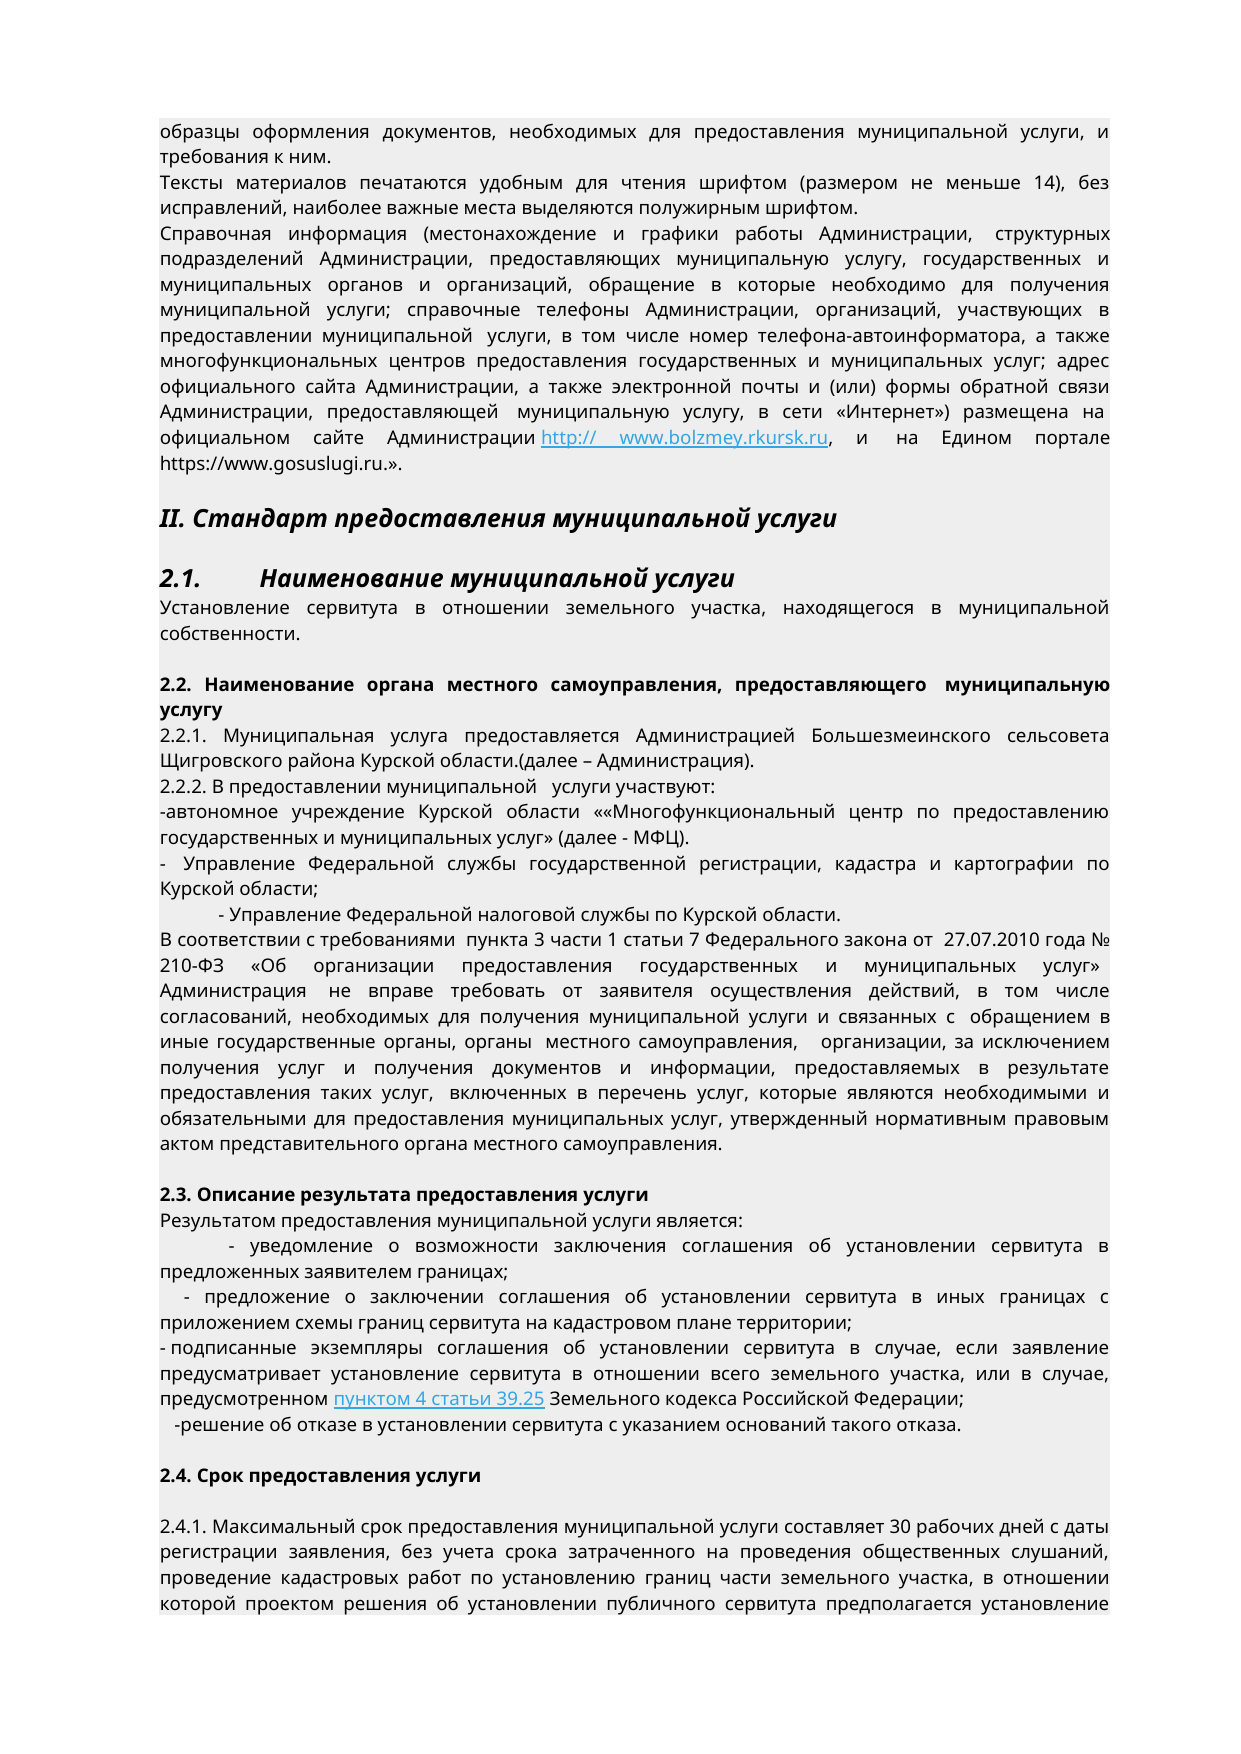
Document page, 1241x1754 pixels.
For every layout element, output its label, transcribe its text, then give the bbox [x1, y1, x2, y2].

text - уведомление о возможности заключения соглашения об установлении сервитута в предложенных заявителем границах; [159, 1233, 1110, 1284]
text - предложение о заключении соглашения об установлении сервитута в иных границах с приложением схемы границ сервитута на кадастровом плане территории; [159, 1284, 1110, 1335]
text 2.3. Описание результата предоставления услуги [159, 1182, 1110, 1207]
text 2.2.2. В предоставлении муниципальной услуги участвуют: [159, 773, 1110, 799]
text 2.2.1. Муниципальная услуга предоставляется Администрацией Большезмеинского сельсовета Щигровского района Курской области.(далее – Администрация). [159, 722, 1110, 773]
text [159, 1513, 1110, 1615]
text Результатом предоставления муниципальной услуги является: [159, 1207, 1110, 1233]
text В соответствии с требованиями пункта 3 части 1 статьи 7 Федерального закона от 27.07.2010 года № 210-ФЗ «Об организации предоставления государственных и муниципальных услуг» Администрация не вправе требовать от заявителя осуществления действий, в том числе согласований, необходимых для получения муниципальной услуги и связанных с обращением в иные государственные органы, органы местного самоуправления, организации, за исключением получения услуг и получения документов и информации, предоставляемых в результате предоставления таких услуг, включенных в перечень услуг, которые являются необходимыми и обязательными для предоставления муниципальных услуг, утвержденный нормативным правовым актом представительного органа местного самоуправления. [159, 926, 1110, 1156]
text образцы оформления документов, необходимых для предоставления муниципальной услуги, и требования к ним. [159, 118, 1110, 169]
text - подписанные экземпляры соглашения об установлении сервитута в случае, если заявление предусматривает установление сервитута в отношении всего земельного участка, или в случае, предусмотренном пунктом 4 статьи 39.25 Земельного кодекса Российской Федерации; [159, 1335, 1110, 1411]
text 2.2. Наименование органа местного самоуправления, предоставляющего муниципальную услугу [159, 671, 1110, 722]
text 2.4. Срок предоставления услуги [159, 1462, 1110, 1488]
text -автономное учреждение Курской области ««Многофункциональный центр по предоставлению государственных и муниципальных услуг» (далее - МФЦ). [159, 799, 1110, 850]
text Справочная информация (местонахождение и графики работы Администрации, структурных подразделений Администрации, предоставляющих муниципальную услугу, государственных и муниципальных органов и организаций, обращение в которые необходимо для получения муниципальной услуги; справочные телефоны Администрации, организаций, участвующих в предоставлении муниципальной услуги, в том числе номер телефона-автоинформатора, а также многофункциональных центров предоставления государственных и муниципальных услуг; адрес официального сайта Администрации, а также электронной почты и (или) формы обратной связи Администрации, предоставляющей муниципальную услугу, в сети «Интернет») размещена на официальном сайте Администрации http:// www.bolzmey.rkursk.ru, и на Едином портале https://www.gosuslugi.ru.». [159, 220, 1110, 475]
text Тексты материалов печатаются удобным для чтения шрифтом (размером не меньше 14), без исправлений, наиболее важные места выделяются полужирным шрифтом. [159, 169, 1110, 220]
subtitle 2.1. Наименование муниципальной услуги [159, 561, 1110, 594]
text - Управление Федеральной службы государственной регистрации, кадастра и картографии по Курской области; [159, 850, 1110, 901]
text Установление сервитута в отношении земельного участка, находящегося в муниципальной собственности. [159, 594, 1110, 646]
text - Управление Федеральной налоговой службы по Курской области. [159, 901, 1110, 926]
subtitle II. Стандарт предоставления муниципальной услуги [159, 501, 1110, 535]
text -решение об отказе в установлении сервитута с указанием оснований такого отказа. [159, 1411, 1110, 1437]
